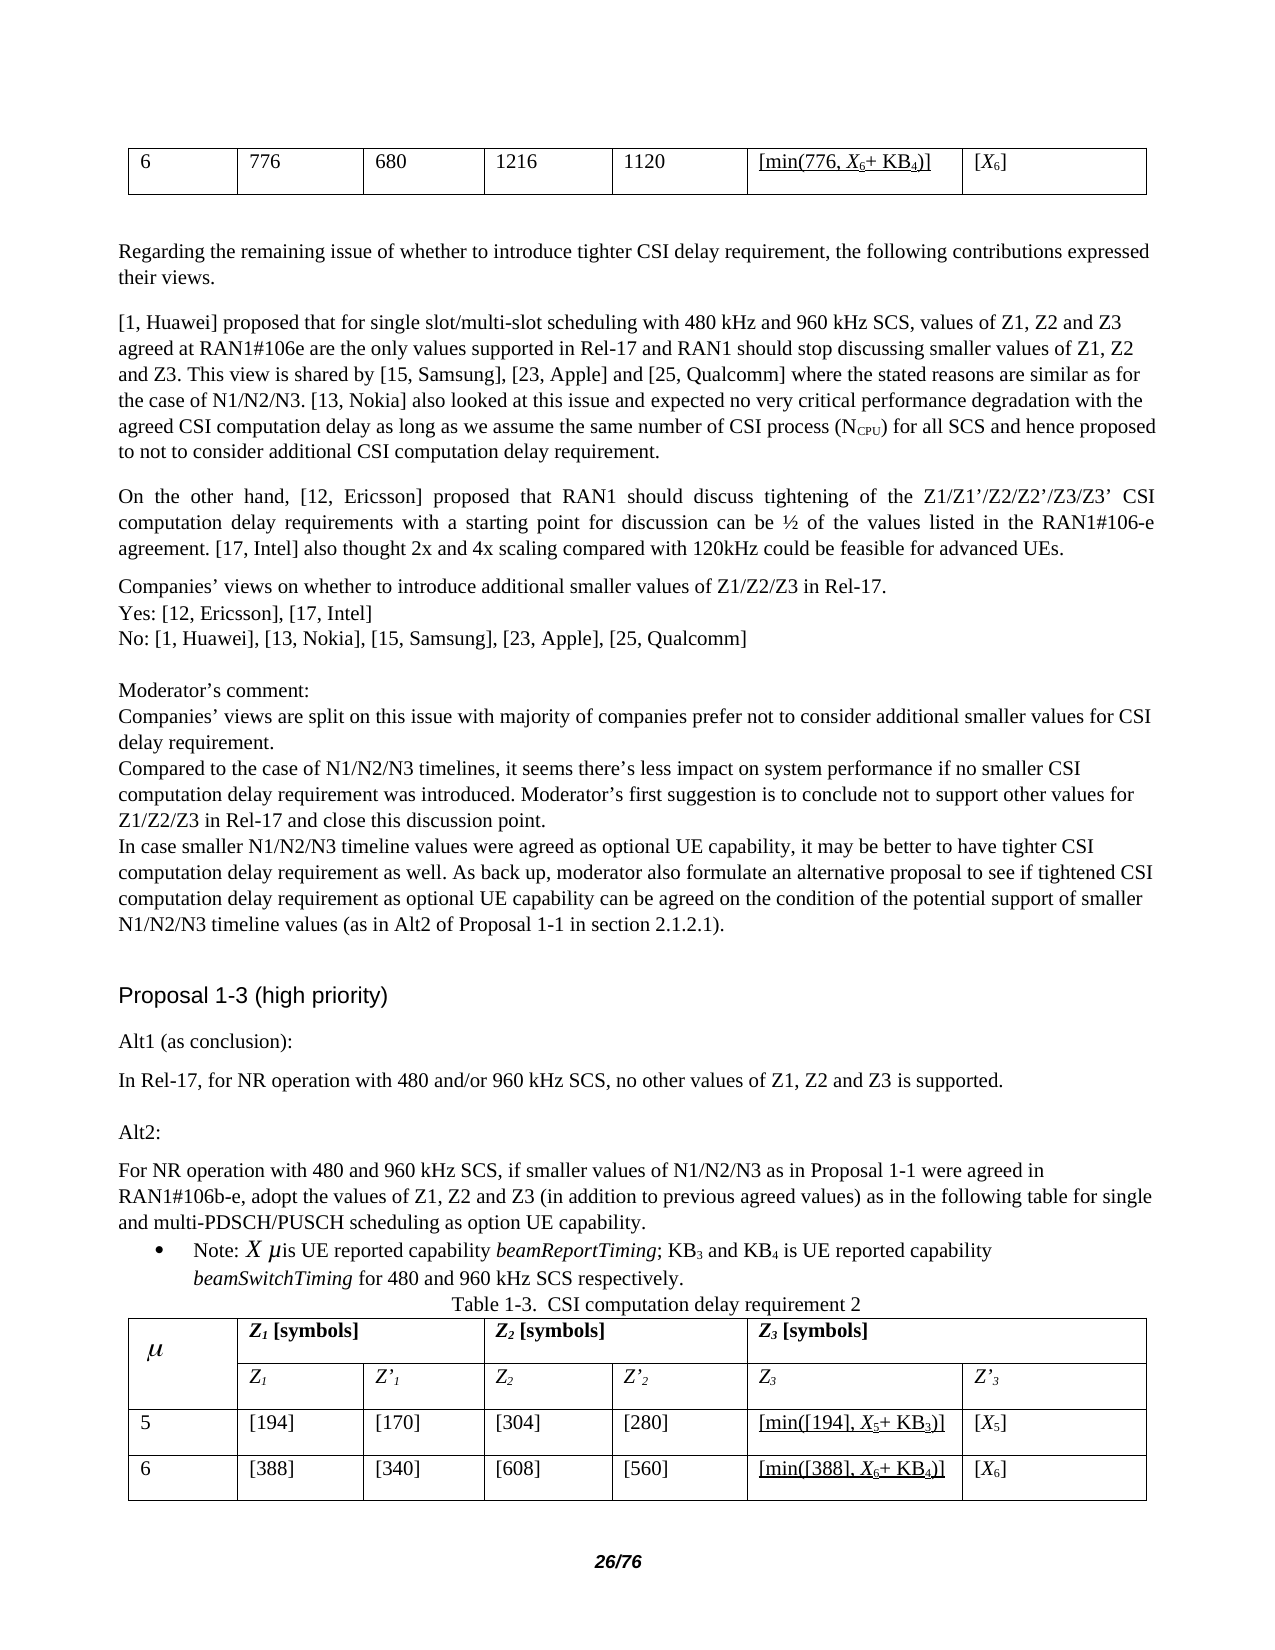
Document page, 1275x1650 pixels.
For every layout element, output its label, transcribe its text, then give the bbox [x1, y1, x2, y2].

table_header Z3 [symbols] [748, 1319, 1146, 1363]
table_cell Z’2 [613, 1364, 747, 1409]
table_cell [560] [613, 1456, 747, 1500]
table_cell [min(776, X6+ KB4)] [748, 149, 962, 193]
text Compared to the case of N1/N2/N3 timelines, it seems there’s less impact on system performance if no smaller CSI computation delay requirement was introduced. Moderator’s first suggestion is to conclude not to support other values for Z1/Z2/Z3 in Rel-17 and close this discussion point. [118, 756, 1157, 832]
text Proposal 1-3 (high priority) [118, 982, 1157, 1009]
text In case smaller N1/N2/N3 timeline values were agreed as optional UE capability, it may be better to have tighter CSI computation delay requirement as well. As back up, moderator also formulate an alternative proposal to see if tightened CSI computation delay requirement as optional UE capability can be agreed on the condition of the potential support of smaller N1/N2/N3 timeline values (as in Alt2 of Proposal 1-1 in section 2.1.2.1). [118, 834, 1157, 936]
table_cell [340] [364, 1456, 484, 1500]
table_cell [X5] [963, 1410, 1146, 1454]
table_cell 6 [129, 149, 237, 193]
list Note: is UE reported capability beamReportTiming; KB3 and KB4 is UE reported capability beamSwitchTiming for 480 and 960 kHz SCS respectively. [156, 1236, 1157, 1289]
table_cell [304] [485, 1410, 612, 1454]
table_cell 6 [129, 1456, 237, 1500]
table_cell [170] [364, 1410, 484, 1454]
table_cell Z1 [238, 1364, 363, 1409]
table_header [129, 1319, 237, 1409]
table_header Z2 [symbols] [485, 1319, 747, 1363]
text Regarding the remaining issue of whether to introduce tighter CSI delay requirement, the following contributions expressed their views. [118, 239, 1157, 289]
text Table 1-3. CSI computation delay requirement 2 [156, 1291, 1157, 1316]
table_cell Z3 [748, 1364, 962, 1409]
table_cell 1216 [485, 149, 612, 193]
text On the other hand, [12, Ericsson] proposed that RAN1 should discuss tightening of the Z1/Z1’/Z2/Z2’/Z3/Z3’ CSI computation delay requirements with a starting point for discussion can be ½ of the values listed in the RAN1#106-e agreement. [17, Intel] also thought 2x and 4x scaling compared with 120kHz could be feasible for advanced UEs. [118, 484, 1157, 560]
table_cell 5 [129, 1410, 237, 1454]
text No: [1, Huawei], [13, Nokia], [15, Samsung], [23, Apple], [25, Qualcomm] [118, 626, 1157, 650]
text Moderator’s comment: [118, 678, 1157, 702]
table_cell [280] [613, 1410, 747, 1454]
text Yes: [12, Ericsson], [17, Intel] [118, 600, 1157, 624]
text In Rel-17, for NR operation with 480 and/or 960 kHz SCS, no other values of Z1, Z2 and Z3 is supported. [118, 1068, 1157, 1092]
text Companies’ views are split on this issue with majority of companies prefer not to consider additional smaller values for CSI delay requirement. [118, 704, 1157, 754]
text [1, Huawei] proposed that for single slot/multi-slot scheduling with 480 kHz and 960 kHz SCS, values of Z1, Z2 and Z3 agreed at RAN1#106e are the only values supported in Rel-17 and RAN1 should stop discussing smaller values of Z1, Z2 and Z3. This view is shared by [15, Samsung], [23, Apple] and [25, Qualcomm] where the stated reasons are similar as for the case of N1/N2/N3. [13, Nokia] also looked at this issue and expected no very critical performance degradation with the agreed CSI computation delay as long as we assume the same number of CSI process (NCPU) for all SCS and hence proposed to not to consider additional CSI computation delay requirement. [118, 310, 1157, 463]
table_cell [X6] [963, 149, 1146, 193]
table_cell Z2 [485, 1364, 612, 1409]
table_cell Z’1 [364, 1364, 484, 1409]
table_cell 1120 [613, 149, 747, 193]
text Alt1 (as conclusion): [118, 1029, 1157, 1053]
table_cell Z’3 [963, 1364, 1146, 1409]
table_cell [min([388], X6+ KB4)] [748, 1456, 962, 1500]
table_cell [388] [238, 1456, 363, 1500]
table_cell [min([194], X5+ KB3)] [748, 1410, 962, 1454]
table_cell [608] [485, 1456, 612, 1500]
text Alt2: [118, 1120, 1157, 1144]
table_cell [194] [238, 1410, 363, 1454]
table_cell 776 [238, 149, 363, 193]
text For NR operation with 480 and 960 kHz SCS, if smaller values of N1/N2/N3 as in Proposal 1-1 were agreed in RAN1#106b-e, adopt the values of Z1, Z2 and Z3 (in addition to previous agreed values) as in the following table for single and multi-PDSCH/PUSCH scheduling as option UE capability. [118, 1158, 1157, 1234]
table_cell 680 [364, 149, 484, 193]
table_header Z1 [symbols] [238, 1319, 484, 1363]
table_cell [X6] [963, 1456, 1146, 1500]
text Companies’ views on whether to introduce additional smaller values of Z1/Z2/Z3 in Rel-17. [118, 574, 1157, 598]
